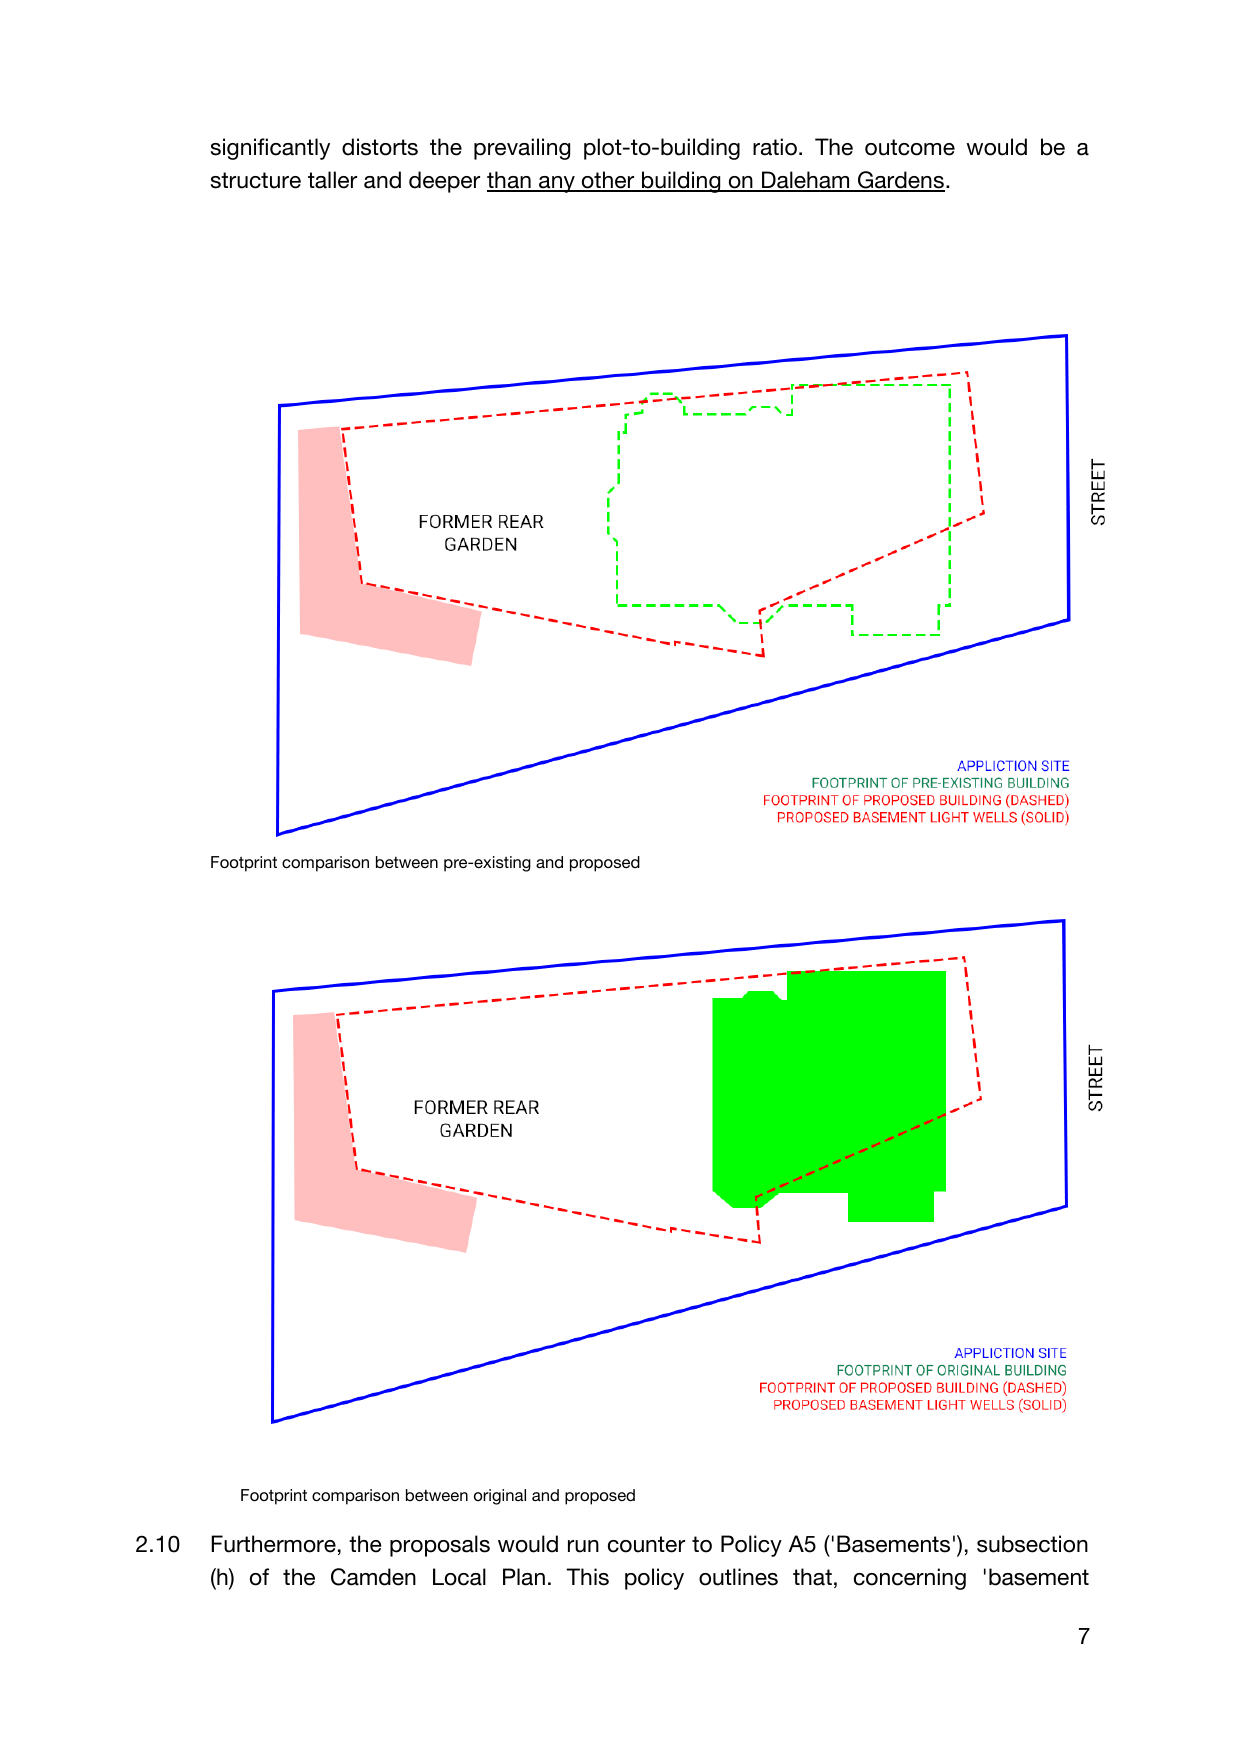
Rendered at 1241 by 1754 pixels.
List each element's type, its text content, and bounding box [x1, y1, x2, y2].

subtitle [180, 1530, 1090, 1592]
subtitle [180, 133, 1090, 195]
picture [240, 897, 1120, 1460]
subtitle Footprint comparison between original and proposed [210, 1485, 1090, 1506]
picture [240, 327, 1120, 849]
